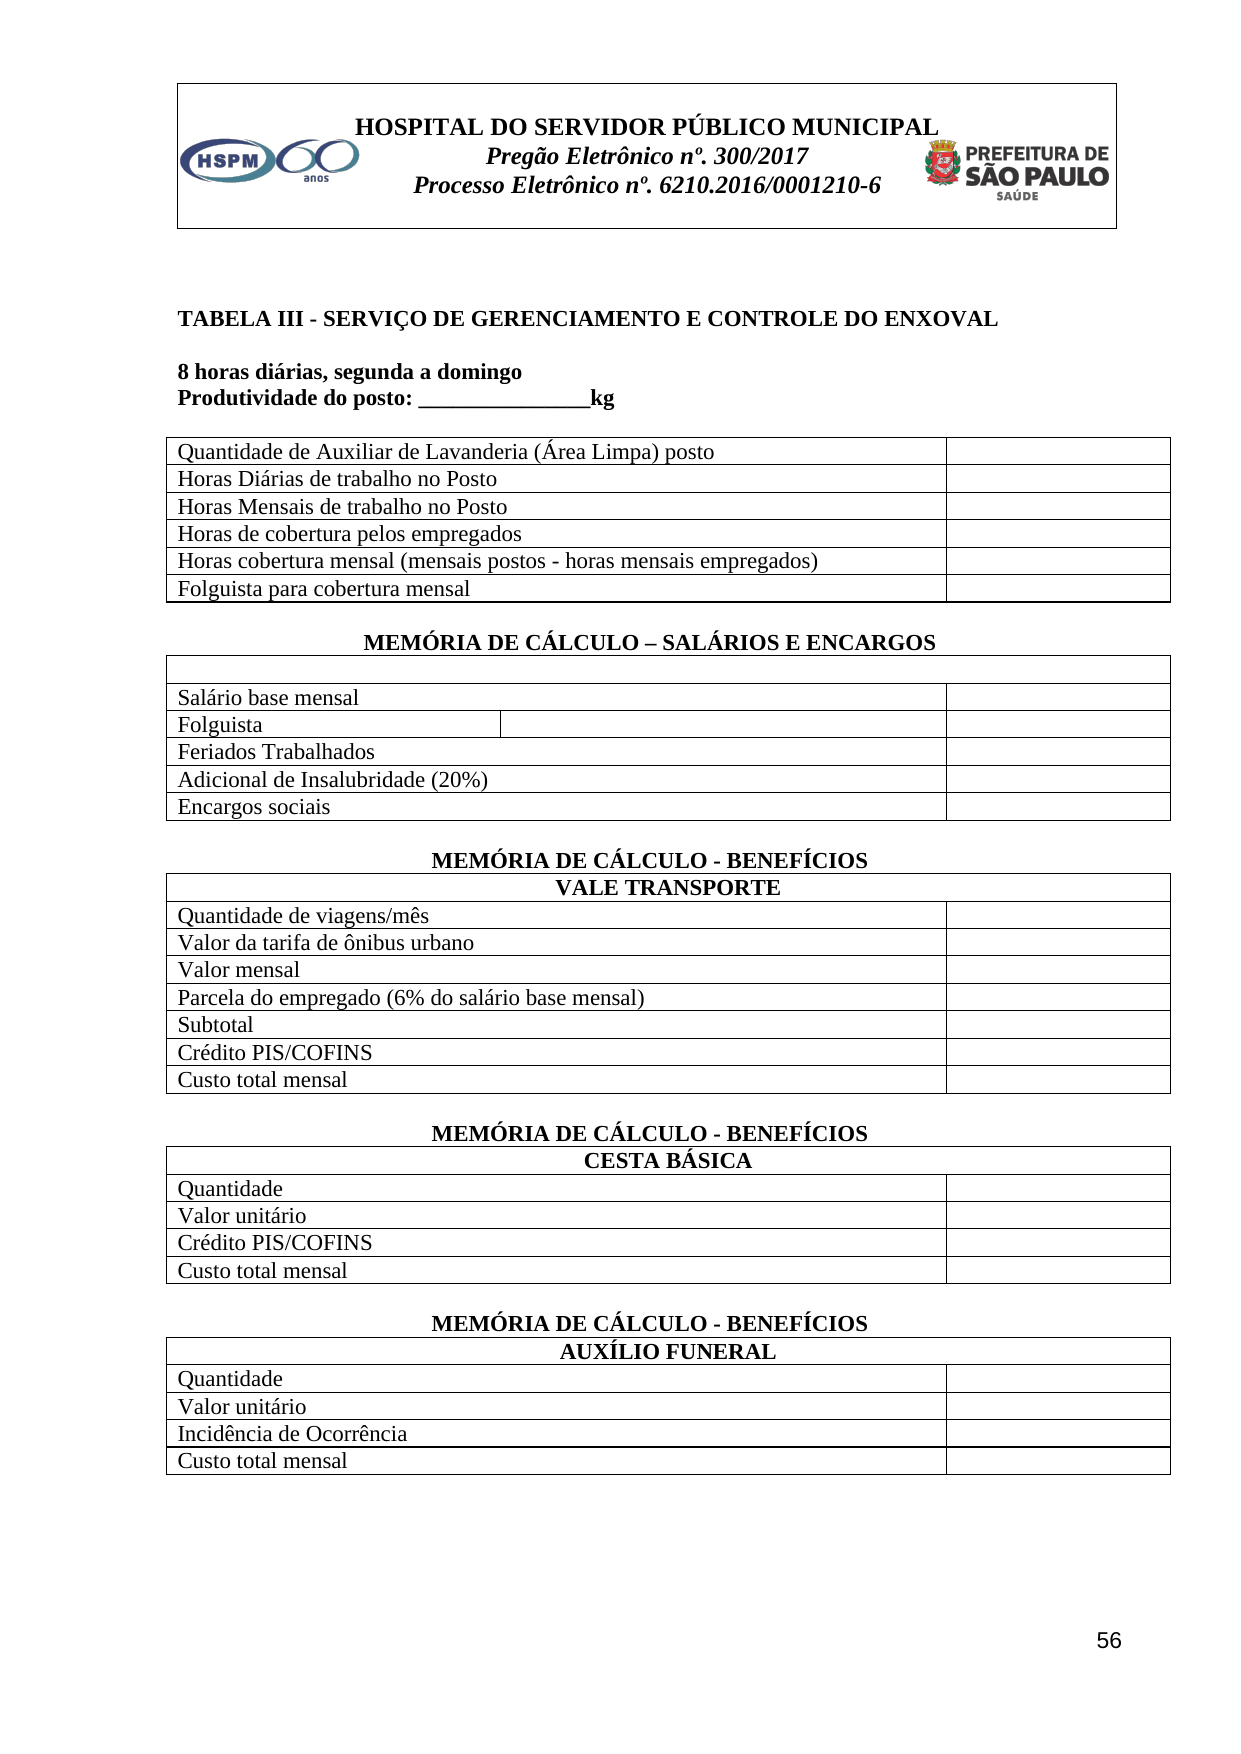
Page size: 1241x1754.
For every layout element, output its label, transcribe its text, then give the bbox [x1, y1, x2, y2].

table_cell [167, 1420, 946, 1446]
text MEMÓRIA DE CÁLCULO - BENEFÍCIOS [177, 1120, 1122, 1146]
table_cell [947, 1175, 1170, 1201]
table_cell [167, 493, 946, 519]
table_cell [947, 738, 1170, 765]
text 8 horas diárias, segunda a domingo [177, 358, 1122, 384]
text MEMÓRIA DE CÁLCULO - BENEFÍCIOS [177, 847, 1122, 873]
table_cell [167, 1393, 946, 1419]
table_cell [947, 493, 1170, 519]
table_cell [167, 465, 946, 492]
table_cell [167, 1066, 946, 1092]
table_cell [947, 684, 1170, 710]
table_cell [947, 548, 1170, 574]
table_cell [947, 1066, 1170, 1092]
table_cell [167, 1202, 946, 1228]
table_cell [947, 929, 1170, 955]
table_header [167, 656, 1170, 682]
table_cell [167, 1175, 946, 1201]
picture [917, 133, 1116, 207]
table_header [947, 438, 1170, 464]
text Produtividade do posto: _______________kg [177, 384, 1122, 411]
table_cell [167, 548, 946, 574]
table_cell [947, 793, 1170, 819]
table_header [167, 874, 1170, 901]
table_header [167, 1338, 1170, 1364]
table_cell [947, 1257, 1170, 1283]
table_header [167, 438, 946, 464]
text TABELA III - SERVIÇO DE GERENCIAMENTO E CONTROLE DO ENXOVAL [177, 305, 1122, 332]
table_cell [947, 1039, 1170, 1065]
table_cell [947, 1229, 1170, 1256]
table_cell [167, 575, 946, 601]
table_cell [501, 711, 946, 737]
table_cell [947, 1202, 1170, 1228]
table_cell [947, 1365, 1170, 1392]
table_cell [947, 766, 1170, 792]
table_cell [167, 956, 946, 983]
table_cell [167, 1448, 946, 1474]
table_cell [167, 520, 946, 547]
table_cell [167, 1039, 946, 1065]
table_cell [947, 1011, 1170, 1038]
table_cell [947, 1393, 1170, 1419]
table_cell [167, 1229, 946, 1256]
text MEMÓRIA DE CÁLCULO – SALÁRIOS E ENCARGOS [177, 629, 1122, 655]
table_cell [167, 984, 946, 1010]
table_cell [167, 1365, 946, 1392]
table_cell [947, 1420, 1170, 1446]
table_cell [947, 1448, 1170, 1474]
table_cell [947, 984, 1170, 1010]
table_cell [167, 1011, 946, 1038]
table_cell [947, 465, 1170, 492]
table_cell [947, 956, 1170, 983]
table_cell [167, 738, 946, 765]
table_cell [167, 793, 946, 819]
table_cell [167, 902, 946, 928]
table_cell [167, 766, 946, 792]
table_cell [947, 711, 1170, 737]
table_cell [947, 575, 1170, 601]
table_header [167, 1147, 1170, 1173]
picture [178, 133, 364, 188]
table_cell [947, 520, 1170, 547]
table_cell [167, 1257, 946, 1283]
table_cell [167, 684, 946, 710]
text MEMÓRIA DE CÁLCULO - BENEFÍCIOS [177, 1311, 1122, 1337]
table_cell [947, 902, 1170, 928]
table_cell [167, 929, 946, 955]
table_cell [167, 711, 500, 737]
